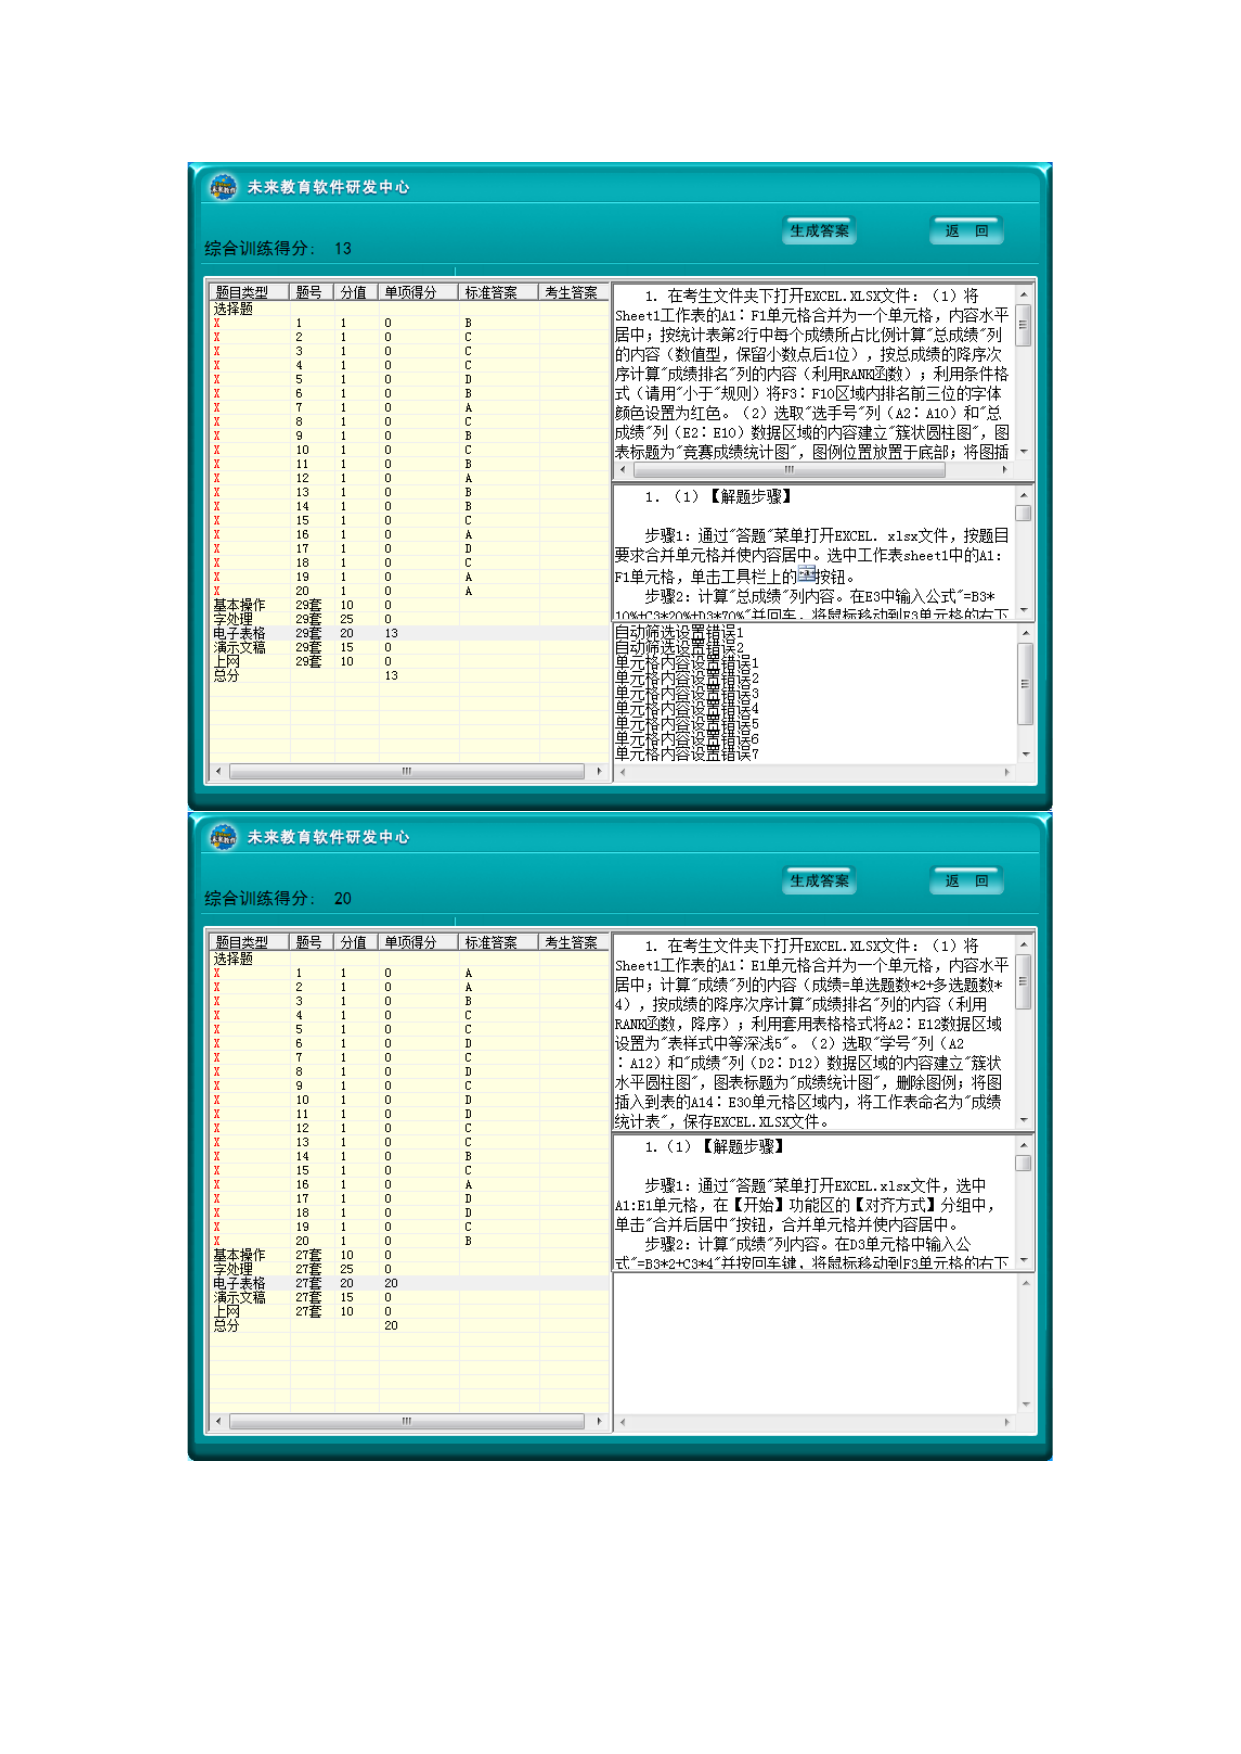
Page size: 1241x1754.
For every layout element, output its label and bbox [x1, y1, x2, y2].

picture [187, 812, 1053, 1461]
picture [187, 162, 1053, 811]
